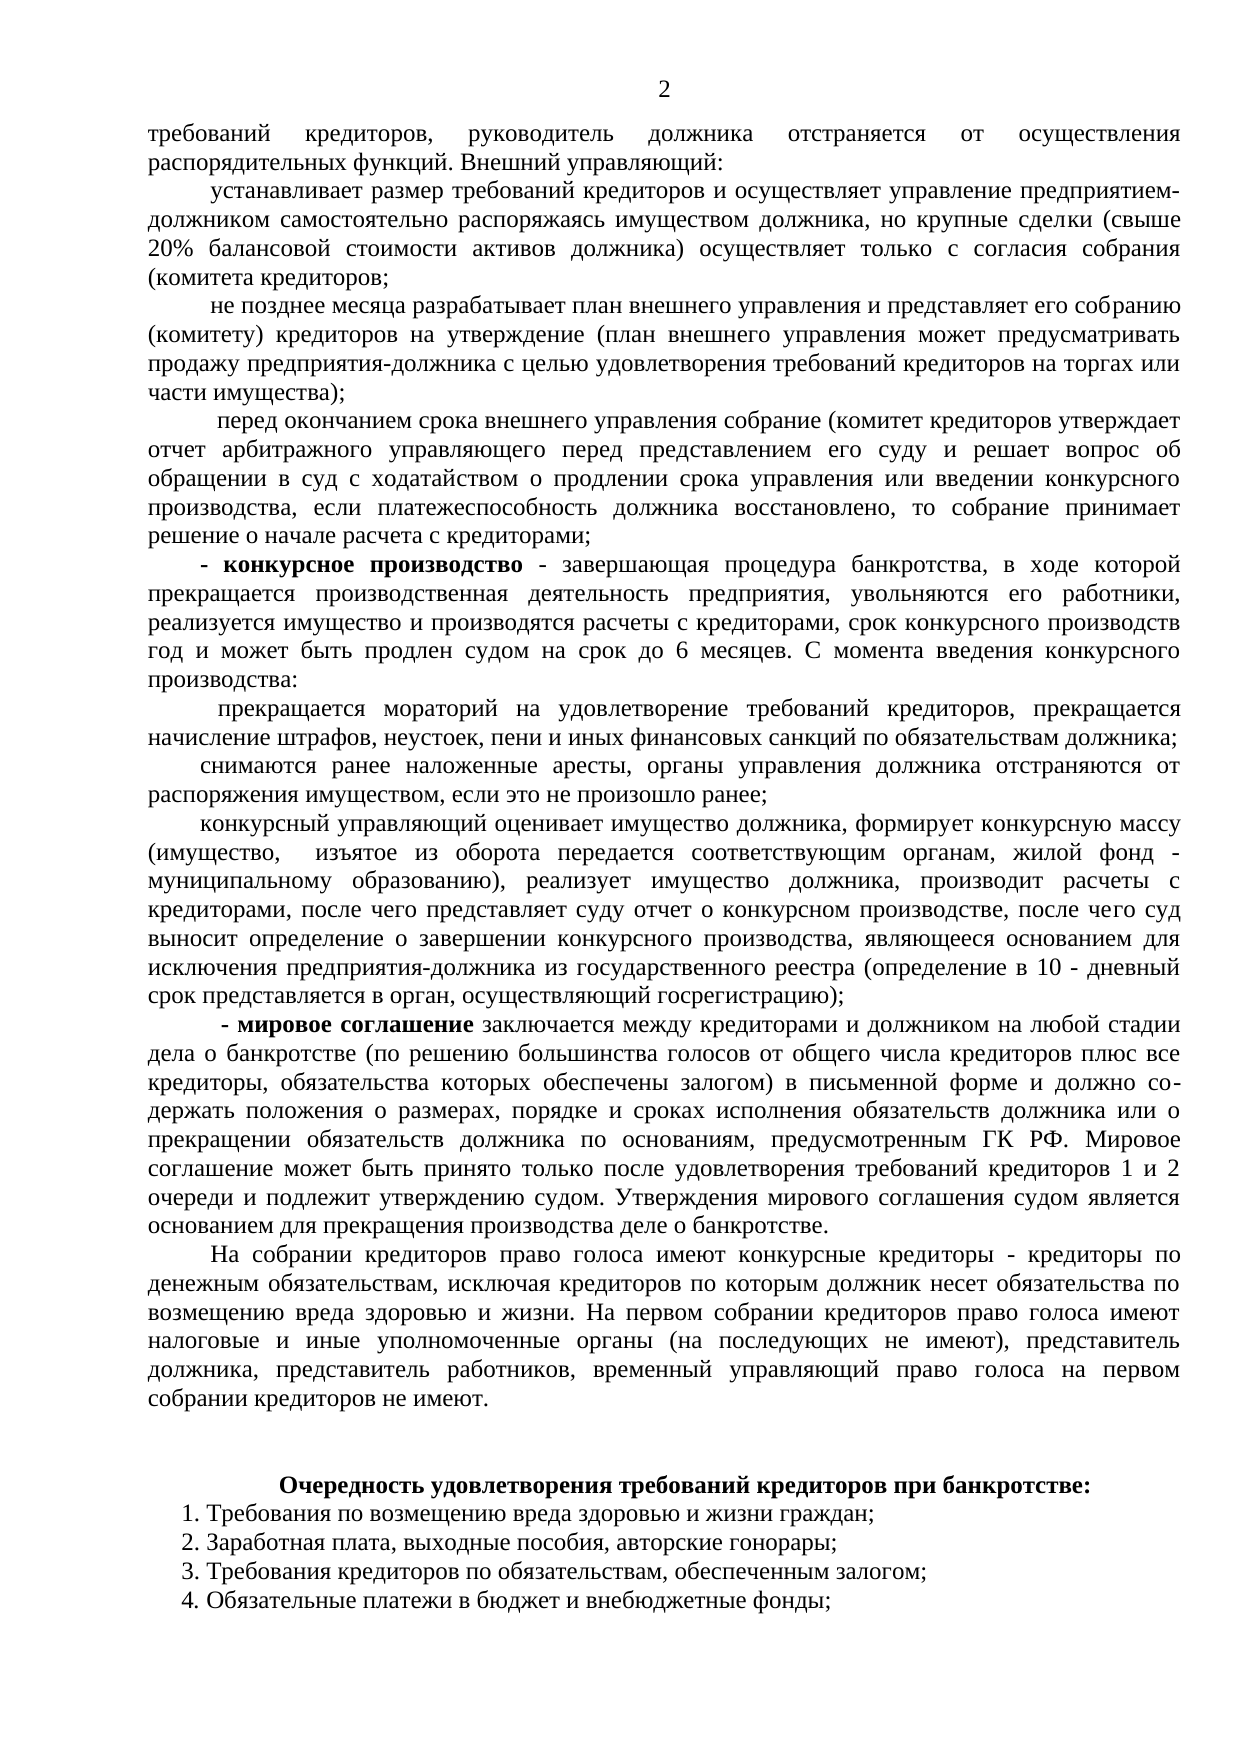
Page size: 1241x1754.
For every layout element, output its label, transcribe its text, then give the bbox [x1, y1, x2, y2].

text - мировое соглашение заключается между кредиторами и должником на любой стадии дела о банкротстве (по решению большинства голосов от общего числа кредиторов плюс все кредиторы, обязательства которых обеспечены залогом) в письменной форме и должно содержать положения о размерах, порядке и сроках исполнения обязательств должника или о прекращении обязательств должника по основаниям, предусмотренным ГК РФ. Мировое соглашение может быть принято только после удовлетворения требований кредиторов 1 и 2 очереди и подлежит утверждению судом. Утверждения мирового соглашения судом является основанием для прекращения производства деле о банкротстве. [148, 1009, 1181, 1239]
text 2. Заработная плата, выходные пособия, авторские гонорары; [181, 1527, 1181, 1556]
text - конкурсное производство - завершающая процедура банкротства, в ходе которой прекращается производственная деятельность предприятия, увольняются его работники, реализуется имущество и производятся расчеты с кредиторами, срок конкурсного производств год и может быть продлен судом на срок до 6 месяцев. С момента введения конкурсного производства: [148, 549, 1181, 693]
text 4. Обязательные платежи в бюджет и внебюджетные фонды; [181, 1585, 1181, 1613]
text На собрании кредиторов право голоса имеют конкурсные кредиторы - кредиторы по денежным обязательствам, исключая кредиторов по которым должник несет обязательства по возмещению вреда здоровью и жизни. На первом собрании кредиторов право голоса имеют налоговые и иные уполномоченные органы (на последующих не имеют), представитель должника, представитель работников, временный управляющий право голоса на первом собрании кредиторов не имеют. [148, 1239, 1181, 1412]
text не позднее месяца разрабатывает план внешнего управления и представляет его собранию (комитету) кредиторов на утверждение (план внешнего управления может предусматривать продажу предприятия-должника с целью удовлетворения требований кредиторов на торгах или части имущества); [148, 291, 1181, 406]
text снимаются ранее наложенные аресты, органы управления должника отстраняются от распоряжения имуществом, если это не произошло ранее; [148, 751, 1181, 808]
text Очередность удовлетворения требований кредиторов при банкротстве: [148, 1470, 1181, 1498]
text перед окончанием срока внешнего управления собрание (комитет кредиторов утверждает отчет арбитражного управляющего перед представлением его суду и решает вопрос об обращении в суд с ходатайством о продлении срока управления или введении конкурсного производства, если платежеспособность должника восстановлено, то собрание принимает решение о начале расчета с кредиторами; [148, 406, 1181, 549]
text устанавливает размер требований кредиторов и осуществляет управление предприятием-должником самостоятельно распоряжаясь имуществом должника, но крупные сделки (свыше 20% балансовой стоимости активов должника) осуществляет только с согласия собрания (комитета кредиторов; [148, 176, 1181, 291]
text 3. Требования кредиторов по обязательствам, обеспеченным залогом; [181, 1556, 1181, 1585]
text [148, 118, 1181, 176]
text конкурсный управляющий оценивает имущество должника, формирует конкурсную массу (имущество, изъятое из оборота передается соответствующим органам, жилой фонд - муниципальному образованию), реализует имущество должника, производит расчеты с кредиторами, после чего представляет суду отчет о конкурсном производстве, после чего суд выносит определение о завершении конкурсного производства, являющееся основанием для исключения предприятия-должника из государственного реестра (определение в 10 - дневный срок представляется в орган, осуществляющий госрегистрацию); [148, 808, 1181, 1009]
text прекращается мораторий на удовлетворение требований кредиторов, прекращается начисление штрафов, неустоек, пени и иных финансовых санкций по обязательствам должника; [148, 693, 1181, 751]
text 1. Требования по возмещению вреда здоровью и жизни граждан; [181, 1498, 1181, 1527]
